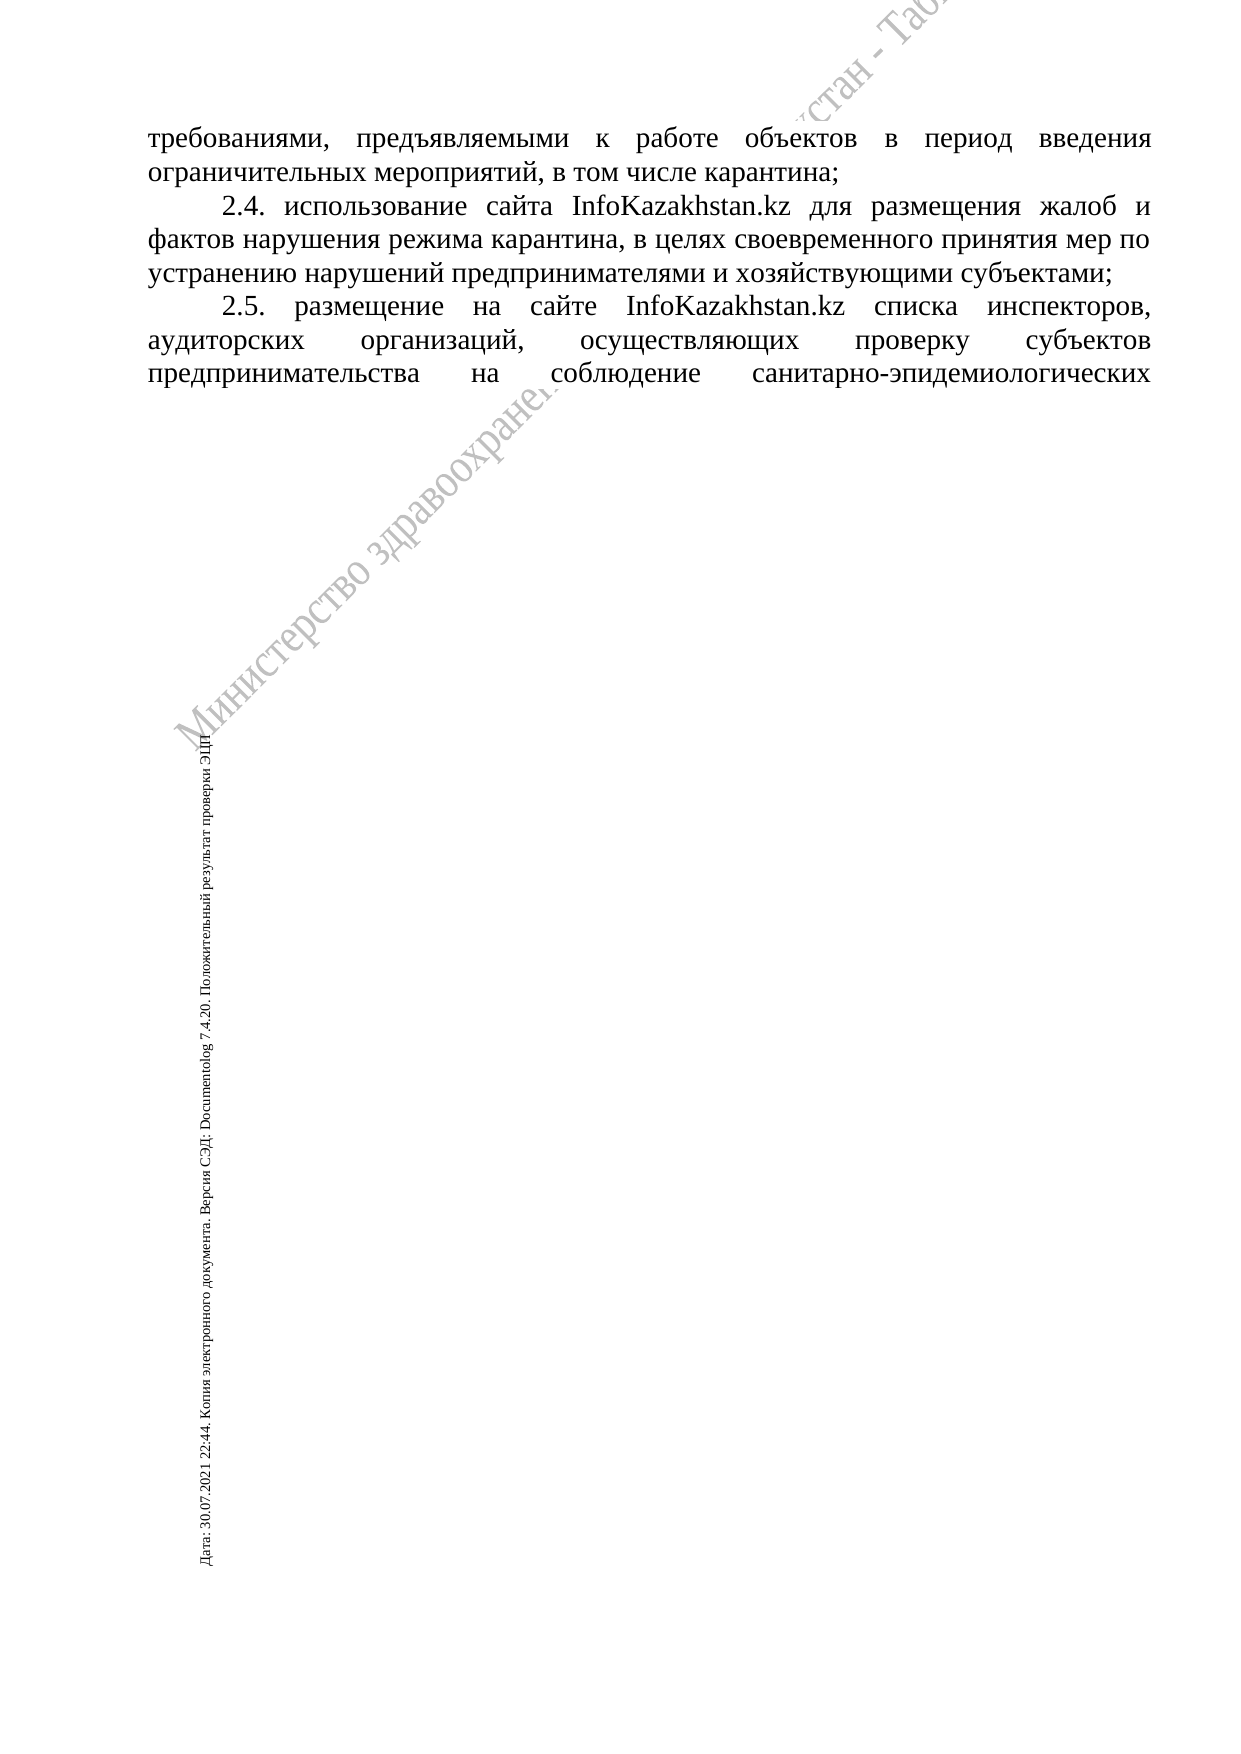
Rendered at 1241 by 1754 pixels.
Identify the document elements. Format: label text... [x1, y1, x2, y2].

text 2.5. размещение на сайте InfoKazakhstan.kz списка инспекторов, аудиторских организаций, осуществляющих проверку субъектов предпринимательства на соблюдение санитарно-эпидемиологических требований, предъявляемых к работе объектов в период введения ограничительных мероприятий, в том числе карантина; [148, 288, 1152, 388]
text 2.3. информирование населения, физических и юридических лиц о работе сайта InfoKazakhstan.kz для ознакомления с санитарно-эпидемиологическими требованиями, предъявляемыми к работе объектов в период введения ограничительных мероприятий, в том числе карантина; [148, 121, 1152, 188]
text 2.4. использование сайта InfoKazakhstan.kz для размещения жалоб и фактов нарушения режима карантина, в целях своевременного принятия мер по устранению нарушений предпринимателями и хозяйствующими субъектами; [148, 188, 1152, 288]
